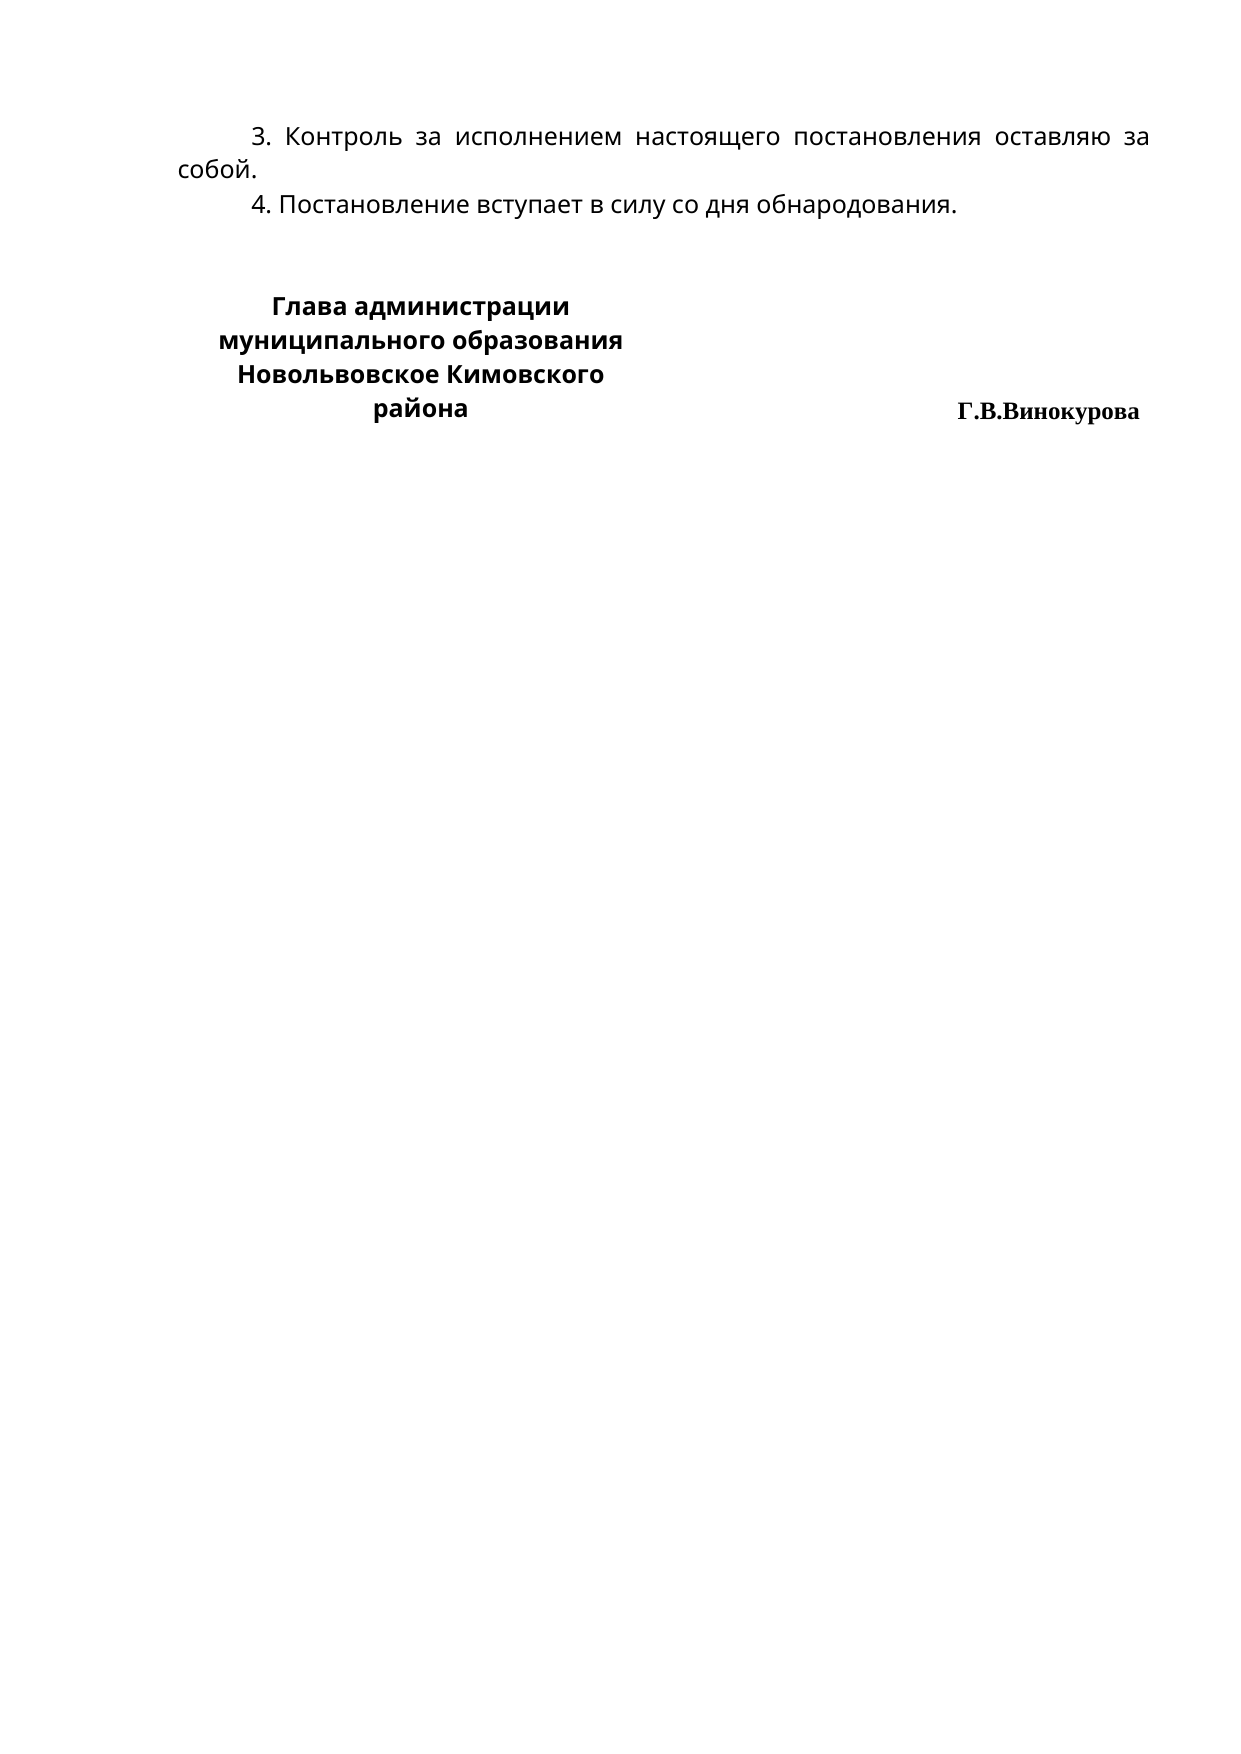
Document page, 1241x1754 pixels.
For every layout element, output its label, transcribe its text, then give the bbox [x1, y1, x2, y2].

table_header Глава администрации муниципального образования Новольвовское Кимовского района [177, 289, 664, 425]
text 4. Постановление вступает в силу со дня обнародования. [177, 186, 1152, 220]
text 3. Контроль за исполнением настоящего постановления оставляю за собой. [177, 118, 1152, 186]
table_header Г.В.Винокурова [664, 289, 1151, 425]
